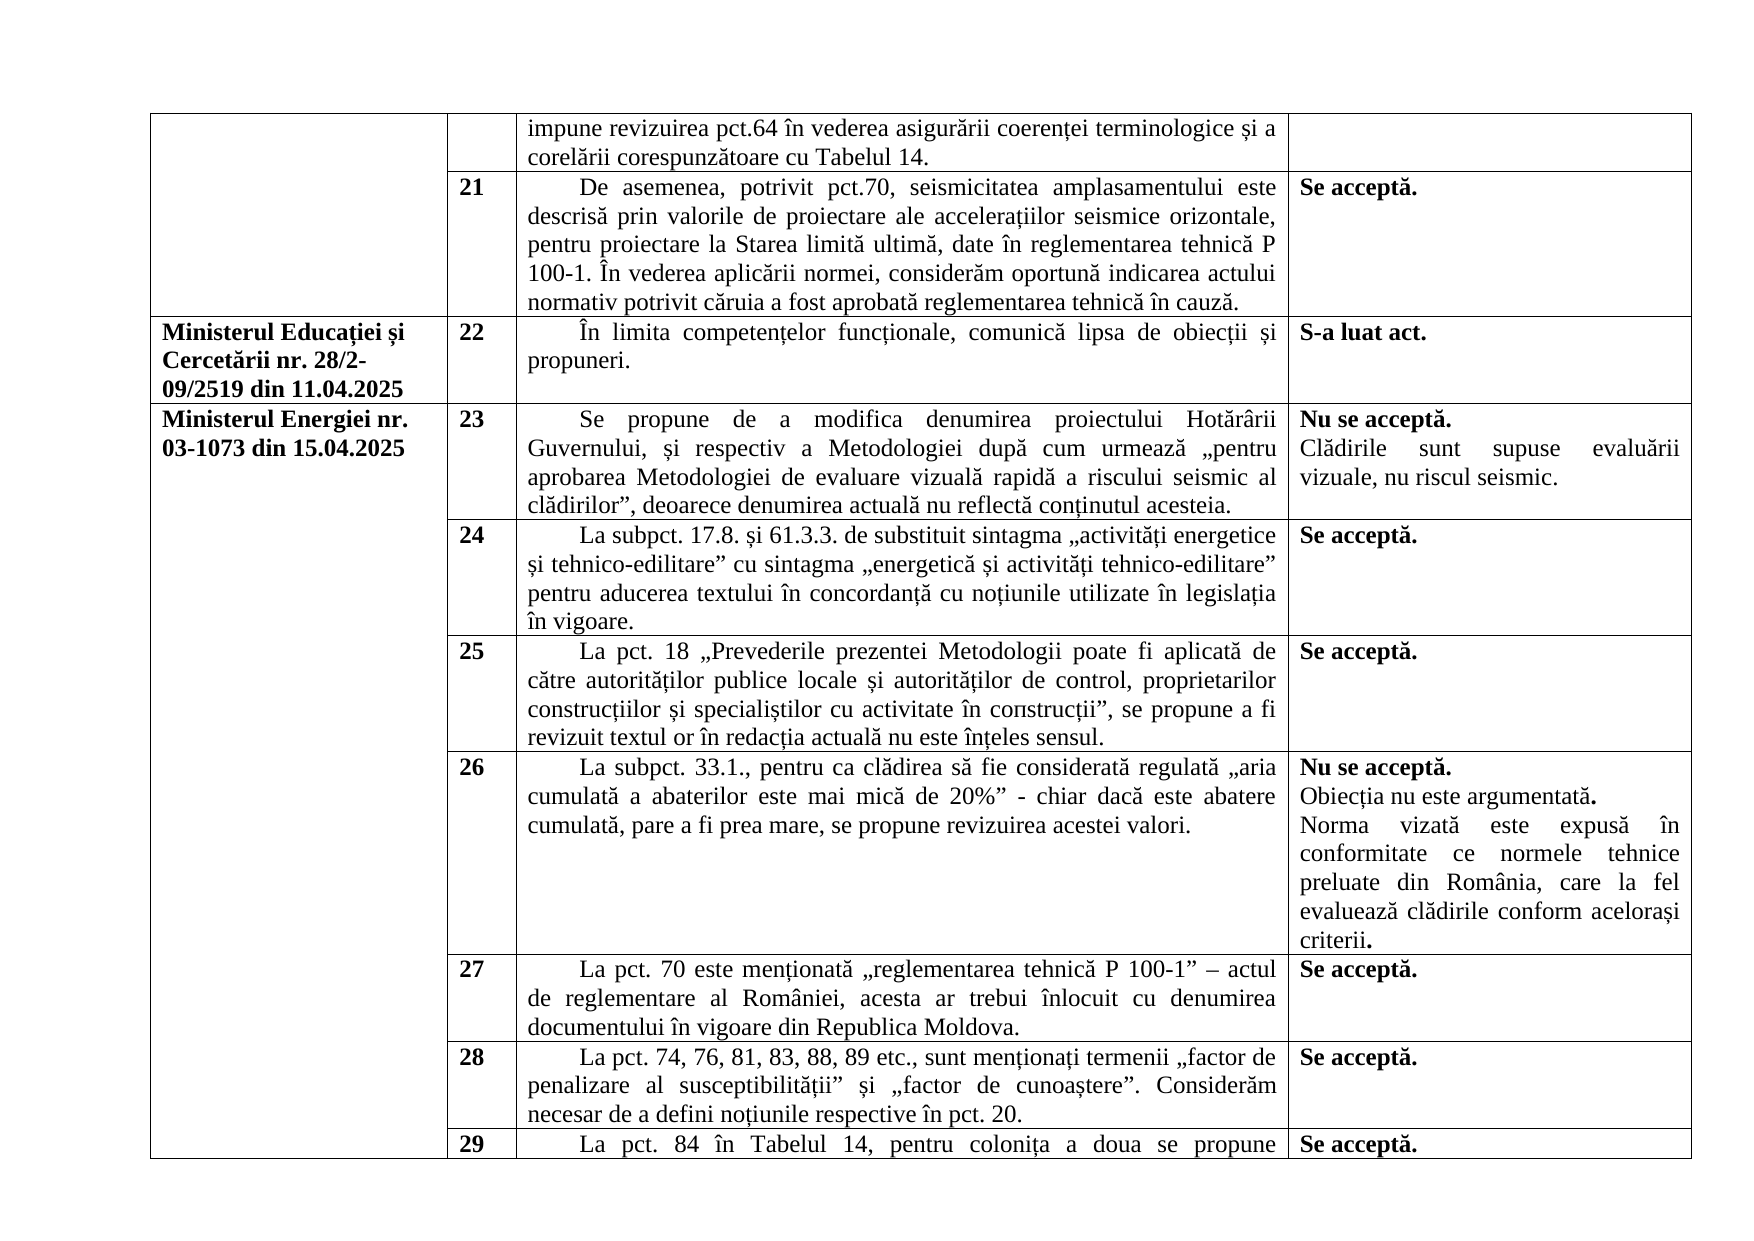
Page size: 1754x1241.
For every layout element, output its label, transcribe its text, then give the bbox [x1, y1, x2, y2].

table_cell Se acceptă. [1289, 636, 1691, 751]
table_cell 24 [448, 520, 516, 635]
table_cell 26 [448, 752, 516, 953]
table_cell 22 [448, 317, 516, 403]
table_cell La subpct. 33.1., pentru ca clădirea să fie considerată regulată „aria cumulată a abaterilor este mai mică de 20%” - chiar dacă este abatere cumulată, pare a fi prea mare, se propune revizuirea acestei valori. [517, 752, 1288, 953]
table_cell Nu se acceptă. Obiecția nu este argumentată. Norma vizată este expusă în conformitate ce normele tehnice preluate din România, care la fel evaluează clădirile conform acelorași criterii. [1289, 752, 1691, 953]
table_cell Se acceptă. [1289, 1129, 1691, 1158]
table_cell Nu se acceptă. Clădirile sunt supuse evaluării vizuale, nu riscul seismic. [1289, 404, 1691, 519]
table_cell La pct. 74, 76, 81, 83, 88, 89 etc., sunt menționați termenii „factor de penalizare al susceptibilității” și „factor de cunoaștere”. Considerăm necesar de a defini noțiunile respective în pct. 20. [517, 1042, 1288, 1128]
table_cell 23 [448, 404, 516, 519]
table_cell 27 [448, 955, 516, 1041]
table_cell Se acceptă. [1289, 1042, 1691, 1128]
table_cell Ministerul Educației și Cercetării nr. 28/2-09/2519 din 11.04.2025 [151, 317, 447, 403]
table_cell La pct. 70 este menționată „reglementarea tehnică P 100-1” – actul de reglementare al României, acesta ar trebui înlocuit cu denumirea documentului în vigoare din Republica Moldova. [517, 955, 1288, 1041]
table_cell 29 [448, 1129, 516, 1158]
table_cell 25 [448, 636, 516, 751]
table_cell Ministerul Energiei nr. 03-1073 din 15.04.2025 [151, 404, 447, 1158]
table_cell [1289, 114, 1691, 171]
table_cell Se acceptă. [1289, 172, 1691, 316]
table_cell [517, 1129, 1288, 1158]
table_cell În limita competențelor funcționale, comunică lipsa de obiecții și propuneri. [517, 317, 1288, 403]
table_cell 21 [448, 172, 516, 316]
table_cell 20 [448, 114, 516, 171]
table_cell Se acceptă. [1289, 955, 1691, 1041]
table_cell De asemenea, potrivit pct.70, seismicitatea amplasamentului este descrisă prin valorile de proiectare ale accelerațiilor seismice orizontale, pentru proiectare la Starea limită ultimă, date în reglementarea tehnică P 100-1. În vederea aplicării normei, considerăm oportună indicarea actului normativ potrivit căruia a fost aprobată reglementarea tehnică în cauză. [517, 172, 1288, 316]
table_cell La pct. 18 „Prevederile prezentei Metodologii poate fi aplicată de către autorităților publice locale și autorităților de соntrоl, proprietarilor construcțiilor și specialiștilor сu activitate în coпstrucții”, se propune a fi revizuit textul or în redacția actuală nu este înțeles sensul. [517, 636, 1288, 751]
table_cell S-a luat act. [1289, 317, 1691, 403]
table_cell Se acceptă. [1289, 520, 1691, 635]
table_cell Se propune de a modifica denumirea proiectului Hotărârii Guvernului, și respectiv a Metodologiei după cum urmează „pentru aprobarea Metodologiei de evaluare vizuală rapidă a riscului seismic al clădirilor”, deoarece denumirea actuală nu reflectă conținutul acesteia. [517, 404, 1288, 519]
table_cell La subpct. 17.8. și 61.3.3. de substituit sintagma „activități energetice și tehnico-edilitare” cu sintagma „energetică și activități tehnico-edilitare” pentru aducerea textului în concordanță cu noțiunile utilizate în legislația în vigoare. [517, 520, 1288, 635]
table_cell 28 [448, 1042, 516, 1128]
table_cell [517, 114, 1288, 171]
